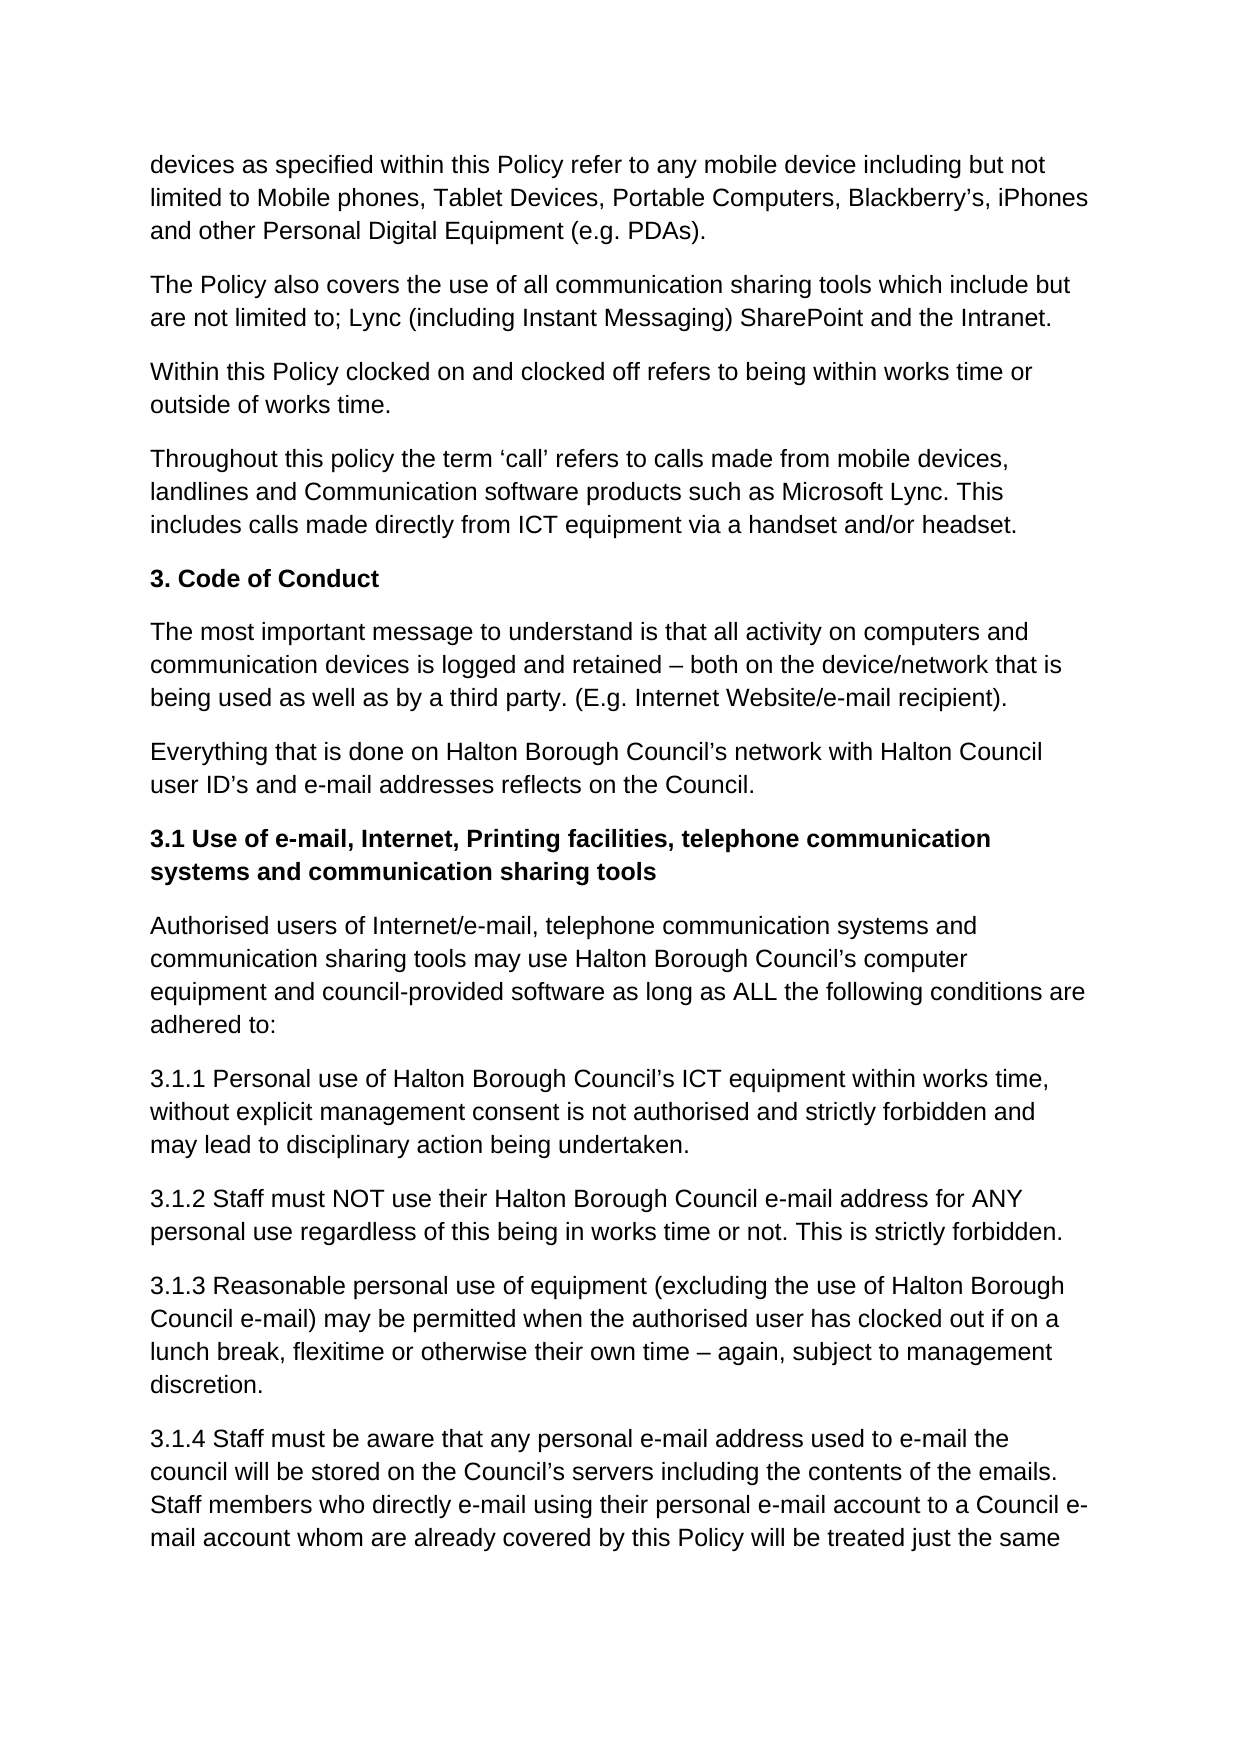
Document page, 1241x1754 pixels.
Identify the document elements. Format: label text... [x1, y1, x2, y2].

text 3.1 Use of e-mail, Internet, Printing facilities, telephone communication systems and communication sharing tools [150, 824, 1090, 886]
text 3.1.3 Reasonable personal use of equipment (excluding the use of Halton Borough Council e-mail) may be permitted when the authorised user has clocked out if on a lunch break, flexitime or otherwise their own time – again, subject to management discretion. [150, 1271, 1090, 1398]
text Throughout this policy the term ‘call’ refers to calls made from mobile devices, landlines and Communication software products such as Microsoft Lync. This includes calls made directly from ICT equipment via a handset and/or headset. [150, 444, 1090, 538]
text Everything that is done on Halton Borough Council’s network with Halton Council user ID’s and e-mail addresses reflects on the Council. [150, 737, 1090, 799]
text 3. Code of Conduct [150, 563, 1090, 592]
text The most important message to understand is that all activity on computers and communication devices is logged and retained – both on the device/network that is being used as well as by a third party. (E.g. Internet Website/e-mail recipient). [150, 617, 1090, 712]
text The Policy also covers the use of all communication sharing tools which include but are not limited to; Lync (including Instant Messaging) SharePoint and the Intranet. [150, 270, 1090, 332]
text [150, 1424, 1090, 1551]
text Authorised users of Internet/e-mail, telephone communication systems and communication sharing tools may use Halton Borough Council’s computer equipment and council-provided software as long as ALL the following conditions are adhered to: [150, 911, 1090, 1039]
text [150, 150, 1090, 245]
text 3.1.2 Staff must NOT use their Halton Borough Council e-mail address for ANY personal use regardless of this being in works time or not. This is strictly forbidden. [150, 1184, 1090, 1246]
text Within this Policy clocked on and clocked off refers to being within works time or outside of works time. [150, 357, 1090, 418]
text 3.1.1 Personal use of Halton Borough Council’s ICT equipment within works time, without explicit management consent is not authorised and strictly forbidden and may lead to disciplinary action being undertaken. [150, 1064, 1090, 1159]
